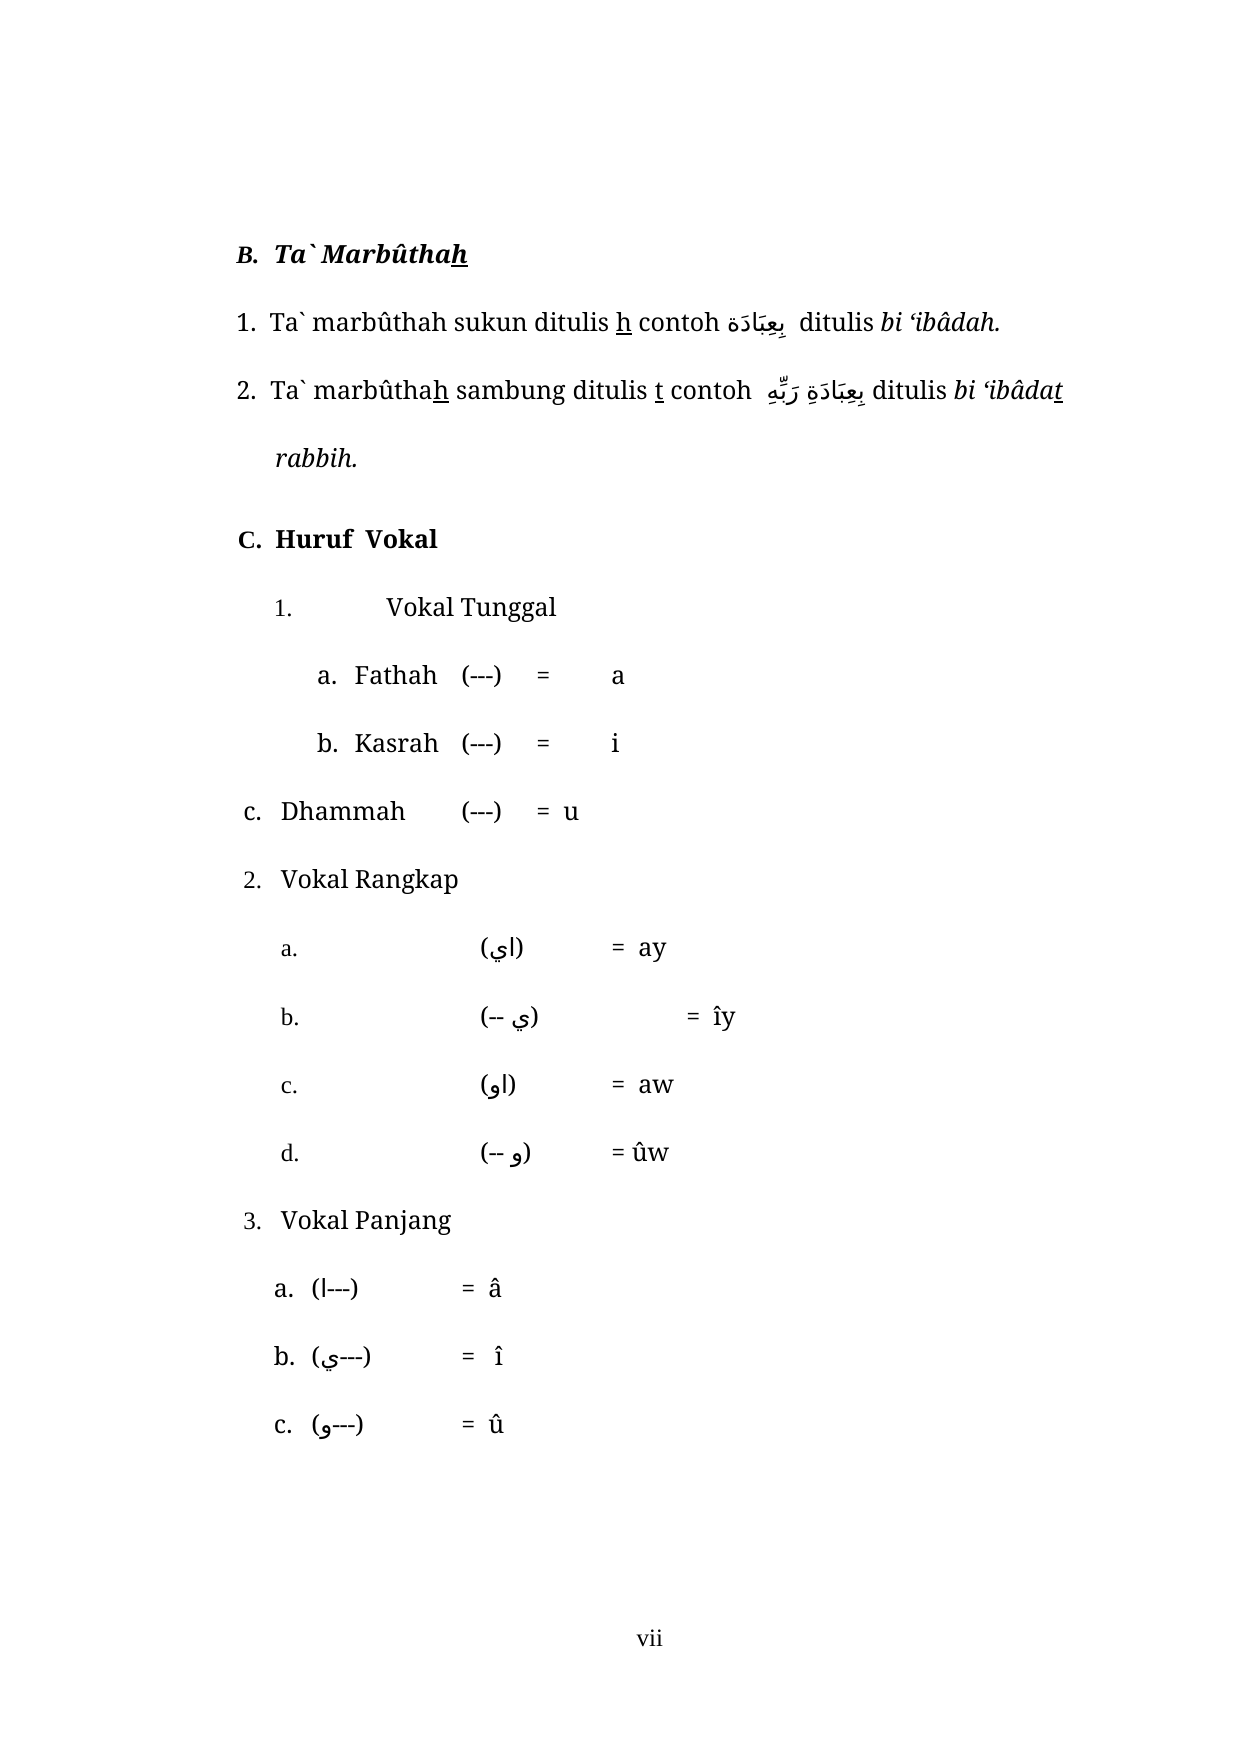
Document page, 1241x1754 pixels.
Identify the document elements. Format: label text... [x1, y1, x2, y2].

list (و---) = û [274, 1407, 913, 1441]
list Vokal Panjang [243, 1202, 913, 1237]
list Dhammah (---) = u [243, 794, 913, 828]
list (ا---) = â [274, 1271, 913, 1305]
list (او) = aw [281, 1066, 876, 1100]
list Fathah (---) = a [317, 657, 913, 692]
list (-- ي) = îy [281, 998, 876, 1032]
text 2. Ta` marbûthah sambung ditulis t contoh بِعِبَادَةِ رَبِّهِ ditulis bi ‘ibâdat rabbih. [236, 372, 1063, 475]
list (اي) = ay [281, 930, 876, 964]
list Vokal Tunggal [274, 589, 913, 623]
list (-- و) = ûw [281, 1134, 876, 1168]
list Kasrah (---) = i [317, 726, 913, 760]
list Vokal Rangkap [243, 862, 913, 896]
text 1. Ta` marbûthah sukun ditulis h contoh بِعِبَادَة ditulis bi ‘ibâdah. [236, 304, 1063, 338]
subtitle Ta` Marbûthah [236, 236, 988, 270]
list (ي---) = î [274, 1339, 913, 1373]
subtitle Huruf Vokal [238, 521, 988, 555]
